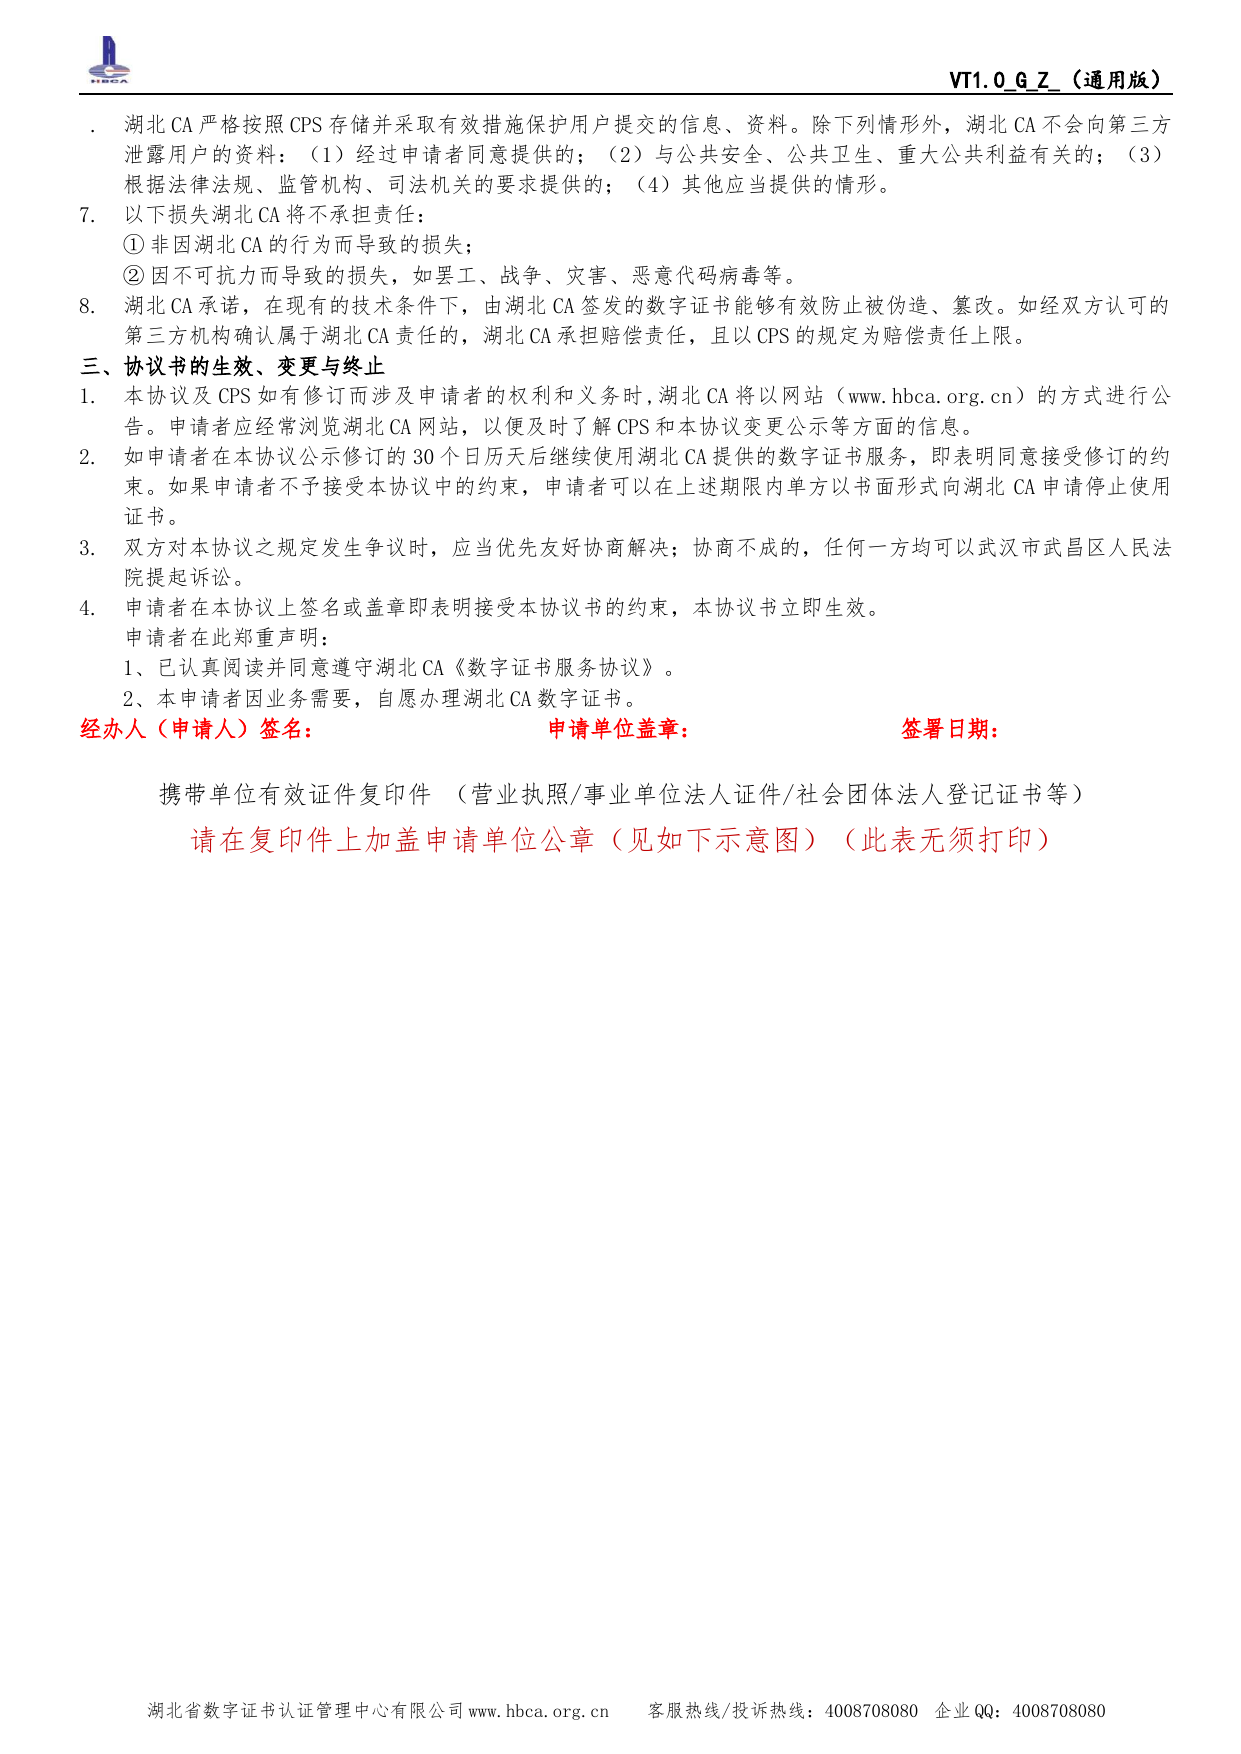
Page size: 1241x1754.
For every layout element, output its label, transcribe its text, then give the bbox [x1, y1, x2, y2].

text 携带单位有效证件复印件 （营业执照/事业单位法人证件/社会团体法人登记证书等） [79, 777, 1173, 807]
list ②因不可抗力而导致的损失，如罢工、战争、灾害、恶意代码病毒等。 [79, 258, 1173, 289]
list 本申请者因业务需要，自愿办理湖北CA数字证书。 [79, 681, 1173, 712]
list 如申请者在本协议公示修订的30个日历天后继续使用湖北CA提供的数字证书服务，即表明同意接受修订的约束。如果申请者不予接受本协议中的约束，申请者可以在上述期限内单方以书面形式向湖北CA申请停止使用证书。 [79, 440, 1173, 530]
list 湖北CA严格按照CPS存储并采取有效措施保护用户提交的信息、资料。除下列情形外，湖北CA不会向第三方泄露用户的资料：（1）经过申请者同意提供的；（2）与公共安全、公共卫生、重大公共利益有关的；（3）根据法律法规、监管机构、司法机关的要求提供的；（4）其他应当提供的情形。 [79, 107, 1173, 198]
list 以下损失湖北CA将不承担责任： [79, 198, 1173, 228]
picture [86, 36, 133, 84]
list ①非因湖北CA的行为而导致的损失； [79, 228, 1173, 258]
list 湖北CA承诺，在现有的技术条件下，由湖北CA签发的数字证书能够有效防止被伪造、篡改。如经双方认可的第三方机构确认属于湖北CA责任的，湖北CA承担赔偿责任，且以CPS的规定为赔偿责任上限。 [79, 289, 1173, 349]
text 请在复印件上加盖申请单位公章（见如下示意图）（此表无须打印） [79, 807, 1173, 868]
list 本协议及CPS如有修订而涉及申请者的权利和义务时,湖北CA将以网站（www.hbca.org.cn）的方式进行公告。申请者应经常浏览湖北CA网站，以便及时了解CPS和本协议变更公示等方面的信息。 [79, 379, 1173, 440]
list 申请者在本协议上签名或盖章即表明接受本协议书的约束，本协议书立即生效。 [79, 591, 1173, 621]
text 经办人（申请人）签名： 申请单位盖章： 签署日期： [79, 712, 1173, 742]
list 已认真阅读并同意遵守湖北CA《数字证书服务协议》。 [79, 651, 1173, 681]
text 申请者在此郑重声明： [79, 621, 1173, 651]
list 双方对本协议之规定发生争议时，应当优先友好协商解决；协商不成的，任何一方均可以武汉市武昌区人民法院提起诉讼。 [79, 530, 1173, 591]
text 三、协议书的生效、变更与终止 [79, 349, 1173, 379]
